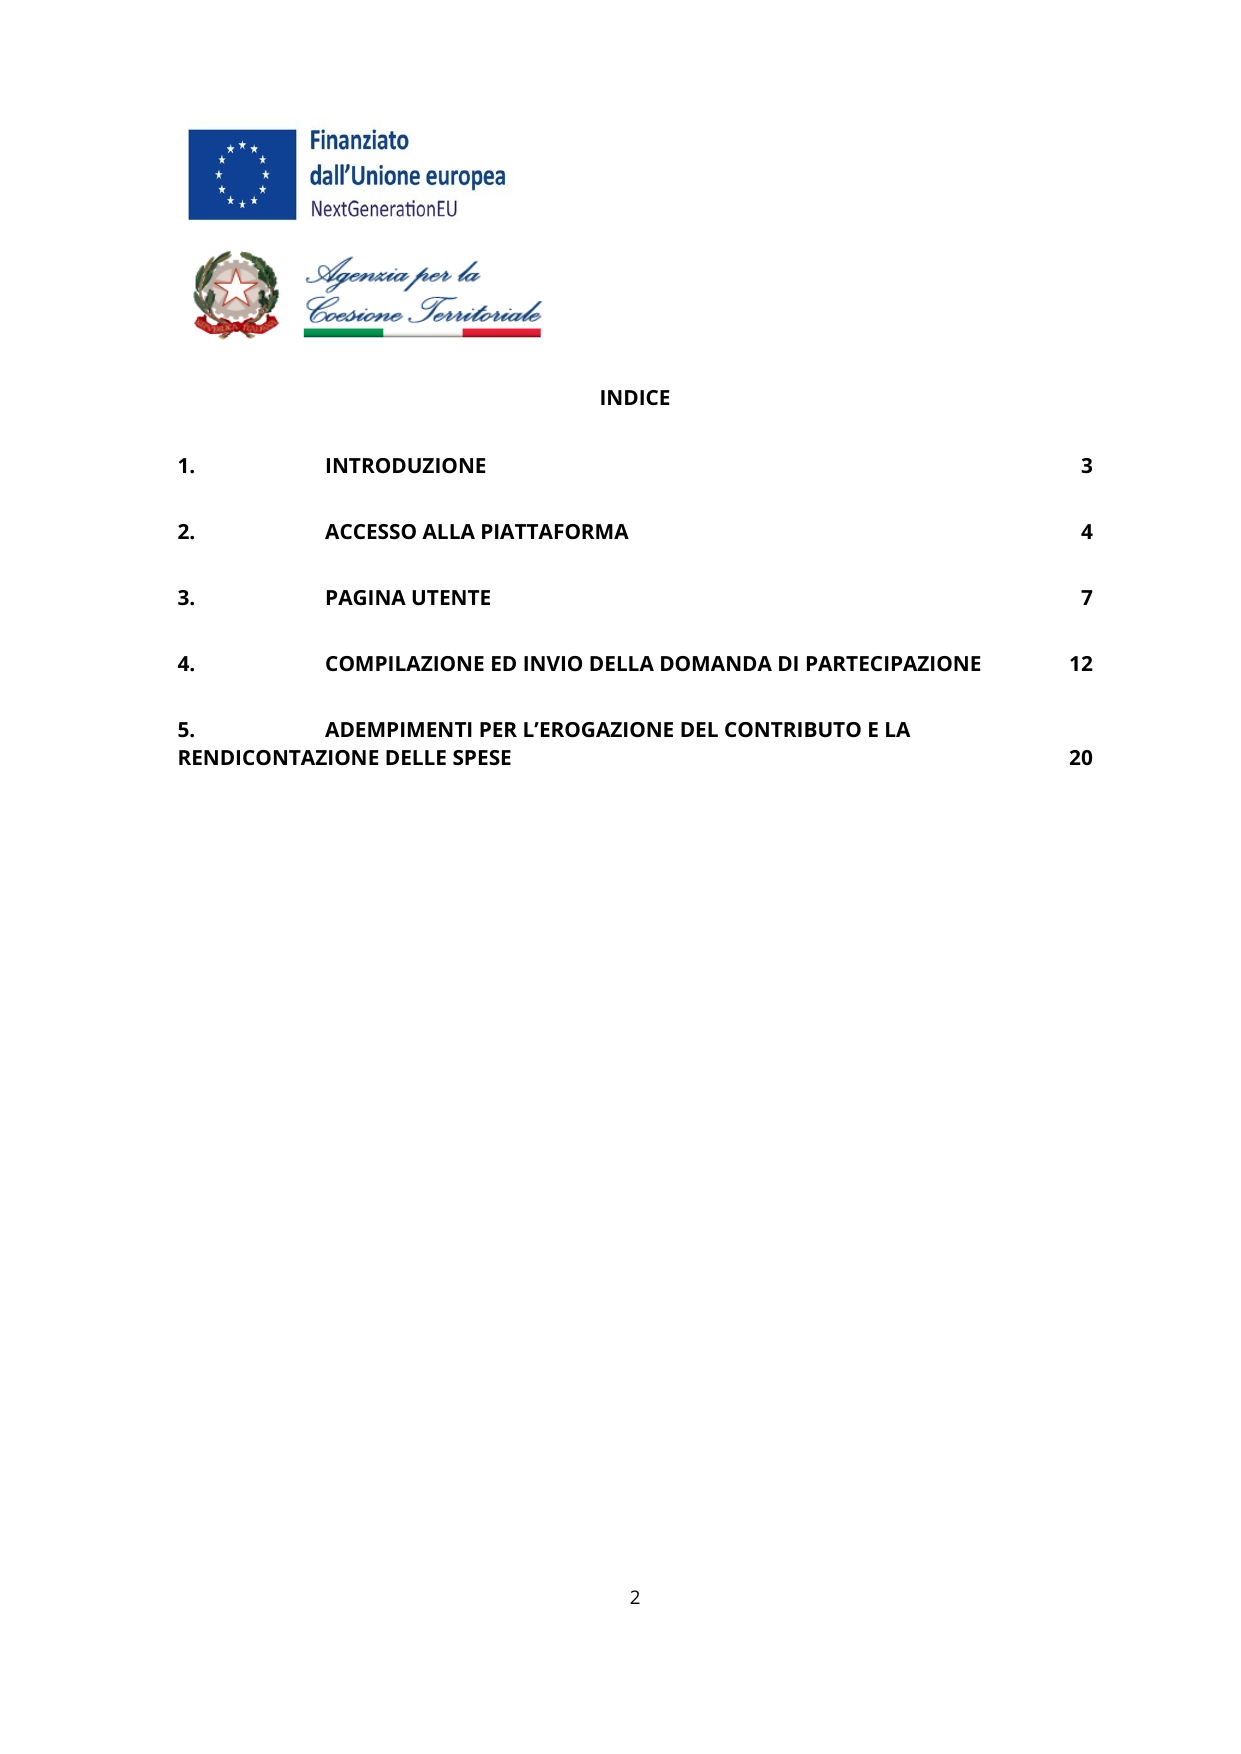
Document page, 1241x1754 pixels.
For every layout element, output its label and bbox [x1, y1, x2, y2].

picture [177, 118, 515, 231]
